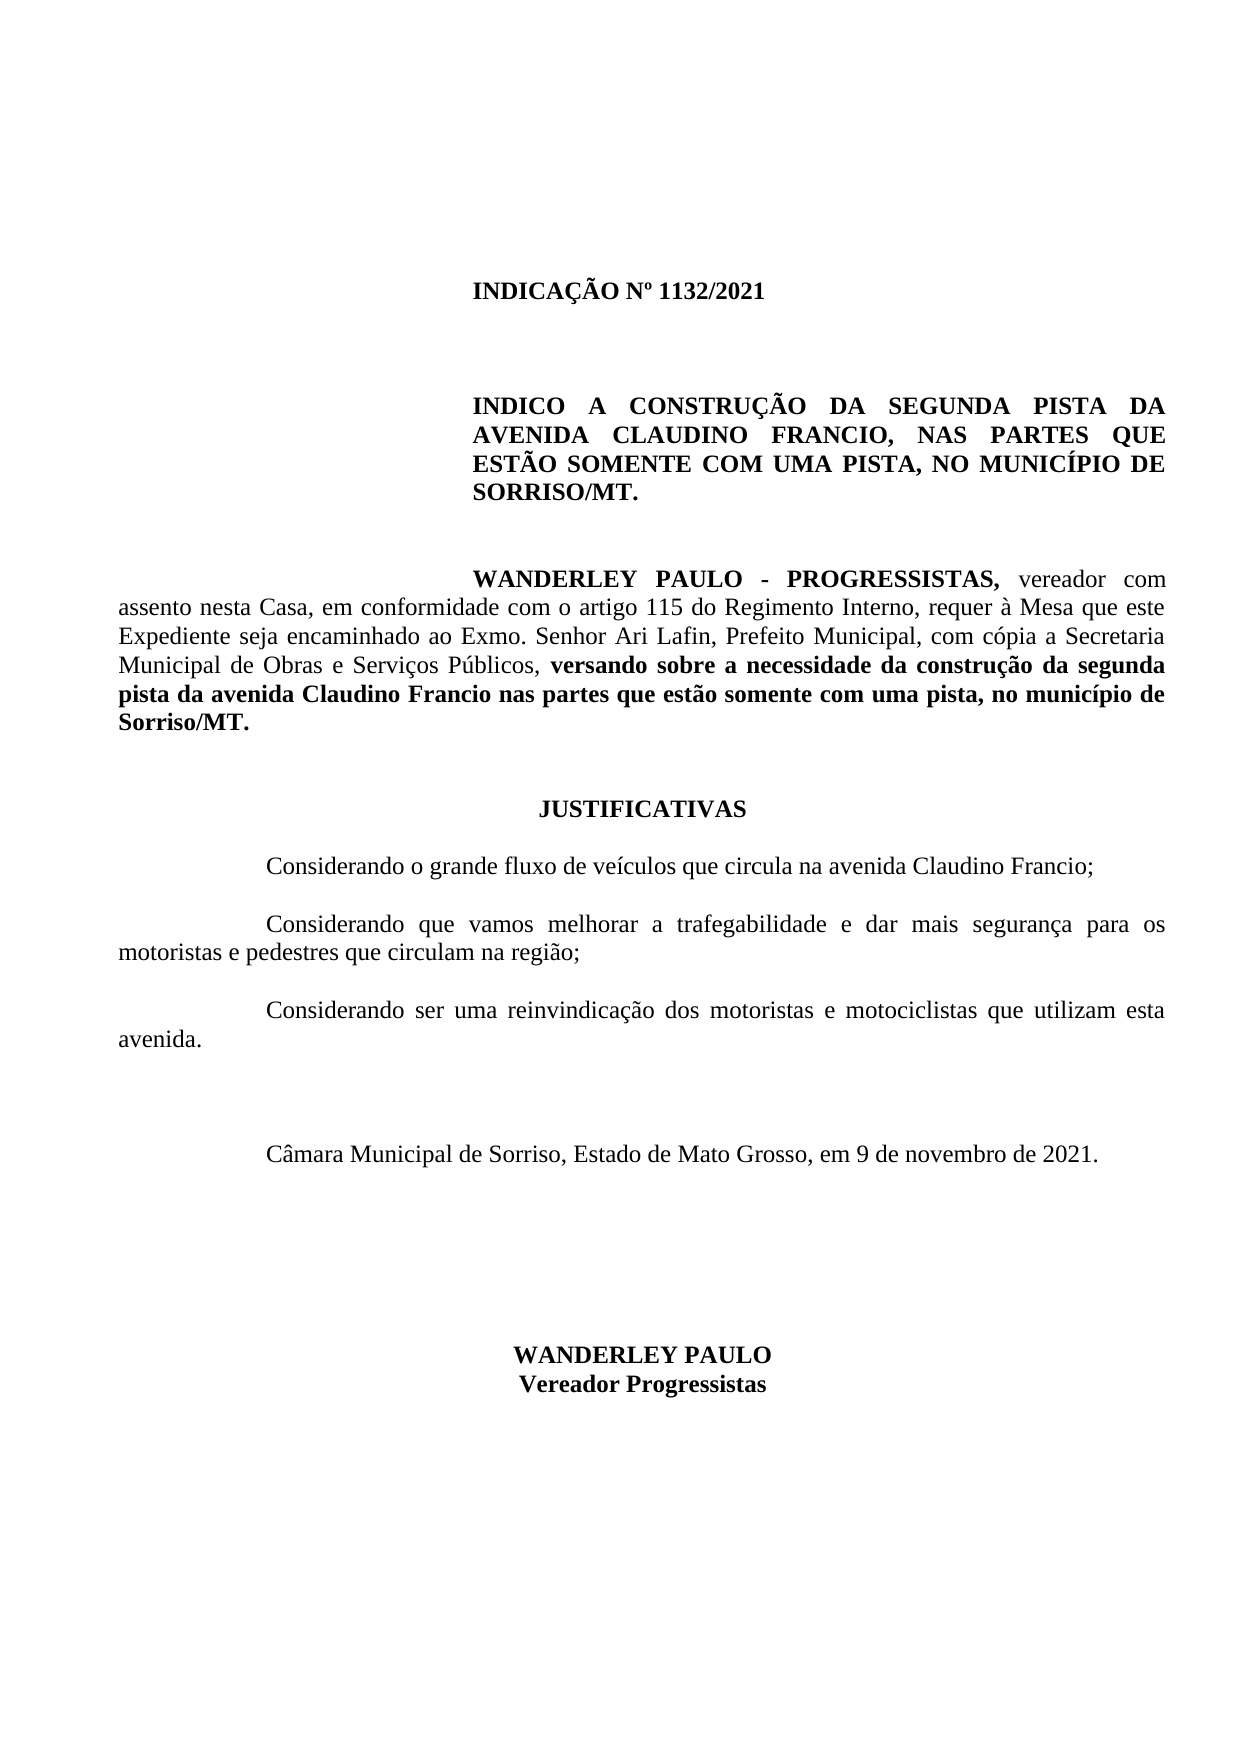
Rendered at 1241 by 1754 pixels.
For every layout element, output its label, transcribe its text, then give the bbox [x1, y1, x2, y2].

text WANDERLEY PAULO - PROGRESSISTAS, vereador com assento nesta Casa, em conformidade com o artigo 115 do Regimento Interno, requer à Mesa que este Expediente seja encaminhado ao Exmo. Senhor Ari Lafin, Prefeito Municipal, com cópia a Secretaria Municipal de Obras e Serviços Públicos, versando sobre a necessidade da construção da segunda pista da avenida Claudino Francio nas partes que estão somente com uma pista, no município de Sorriso/MT. [118, 564, 1167, 736]
text Considerando o grande fluxo de veículos que circula na avenida Claudino Francio; [118, 851, 1167, 880]
text INDICAÇÃO Nº 1132/2021 [118, 276, 1167, 305]
text JUSTIFICATIVAS [118, 794, 1167, 822]
text Considerando que vamos melhorar a trafegabilidade e dar mais segurança para os motoristas e pedestres que circulam na região; [118, 909, 1167, 966]
text WANDERLEY PAULO [118, 1340, 1167, 1369]
text Vereador Progressistas [118, 1369, 1167, 1397]
text Considerando ser uma reinvindicação dos motoristas e motociclistas que utilizam esta avenida. [118, 995, 1167, 1052]
text INDICO A CONSTRUÇÃO DA SEGUNDA PISTA DA AVENIDA CLAUDINO FRANCIO, NAS PARTES QUE ESTÃO SOMENTE COM UMA PISTA, NO MUNICÍPIO DE SORRISO/MT. [472, 391, 1167, 506]
text Câmara Municipal de Sorriso, Estado de Mato Grosso, em 9 de novembro de 2021. [118, 1139, 1167, 1167]
